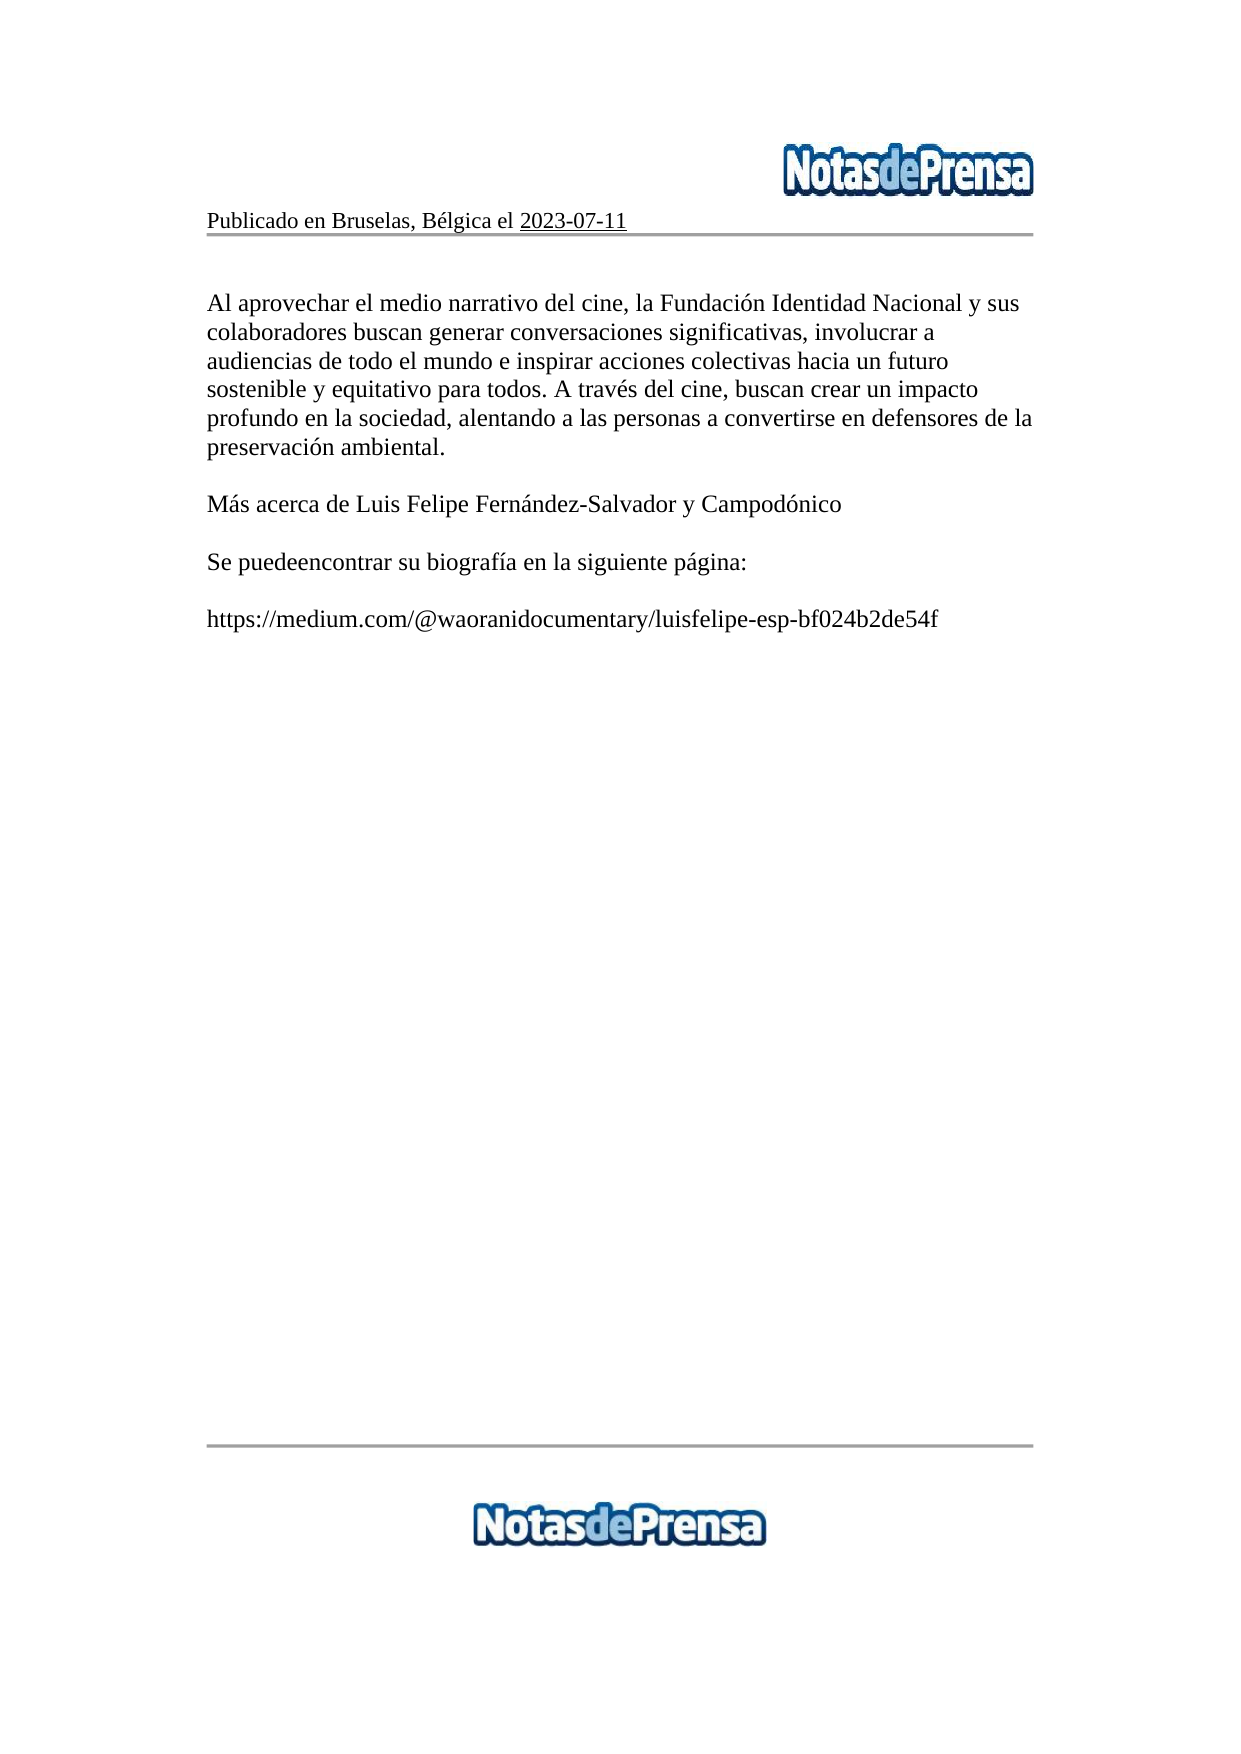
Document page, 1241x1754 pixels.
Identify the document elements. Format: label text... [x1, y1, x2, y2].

picture [783, 142, 1034, 199]
picture [473, 1501, 767, 1548]
